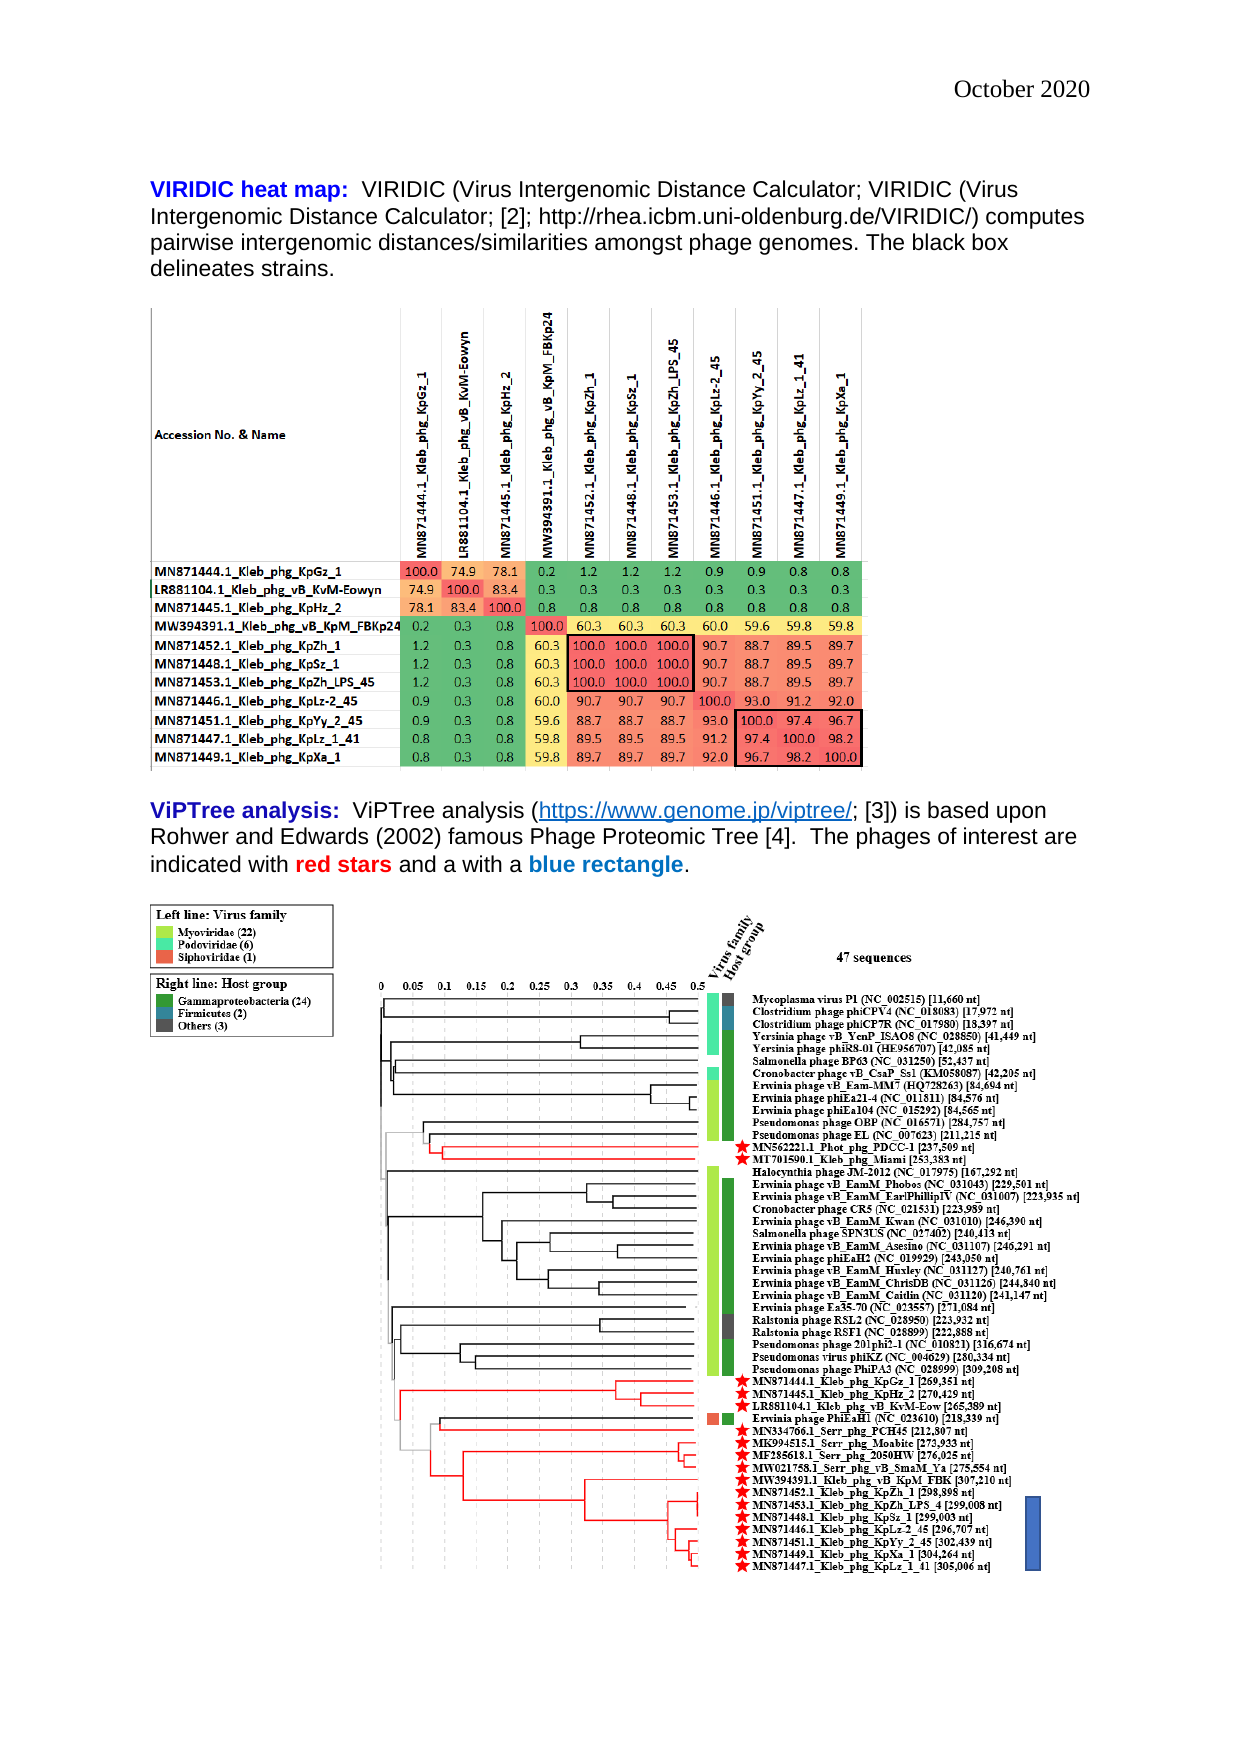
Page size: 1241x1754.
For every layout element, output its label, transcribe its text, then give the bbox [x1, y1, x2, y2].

picture [150, 904, 1091, 1576]
text VIRIDIC heat map: VIRIDIC (Virus Intergenomic Distance Calculator; VIRIDIC (Virus Intergenomic Distance Calculator; [2]; http://rhea.icbm.uni-oldenburg.de/VIRIDIC/) computes pairwise intergenomic distances/similarities amongst phage genomes. The black box delineates strains. [150, 176, 1090, 282]
picture [150, 308, 868, 771]
text ViPTree analysis: ViPTree analysis (https://www.genome.jp/viptree/; [3]) is based upon Rohwer and Edwards (2002) famous Phage Proteomic Tree [4]. The phages of interest are indicated with red stars and a with a blue rectangle. [150, 797, 1090, 878]
